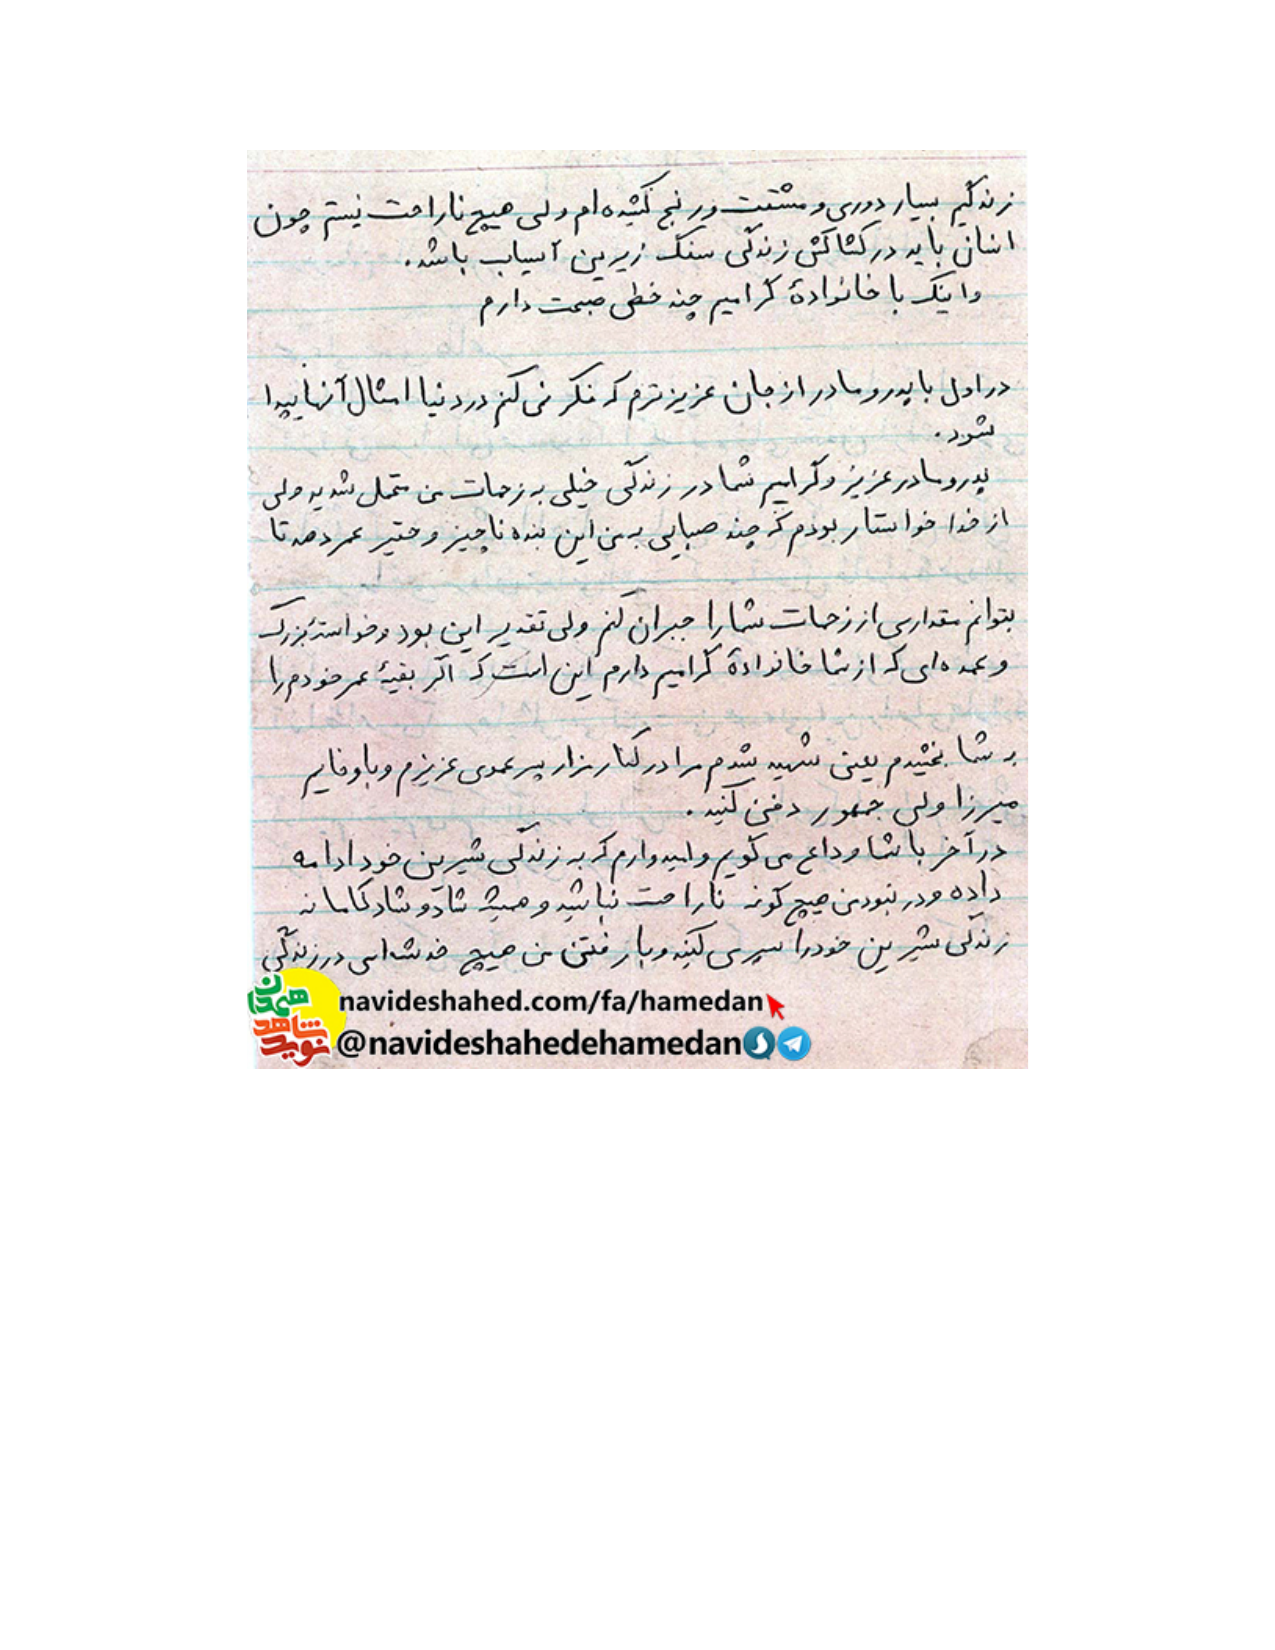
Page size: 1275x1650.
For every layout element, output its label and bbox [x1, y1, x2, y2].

picture [247, 150, 1029, 1069]
